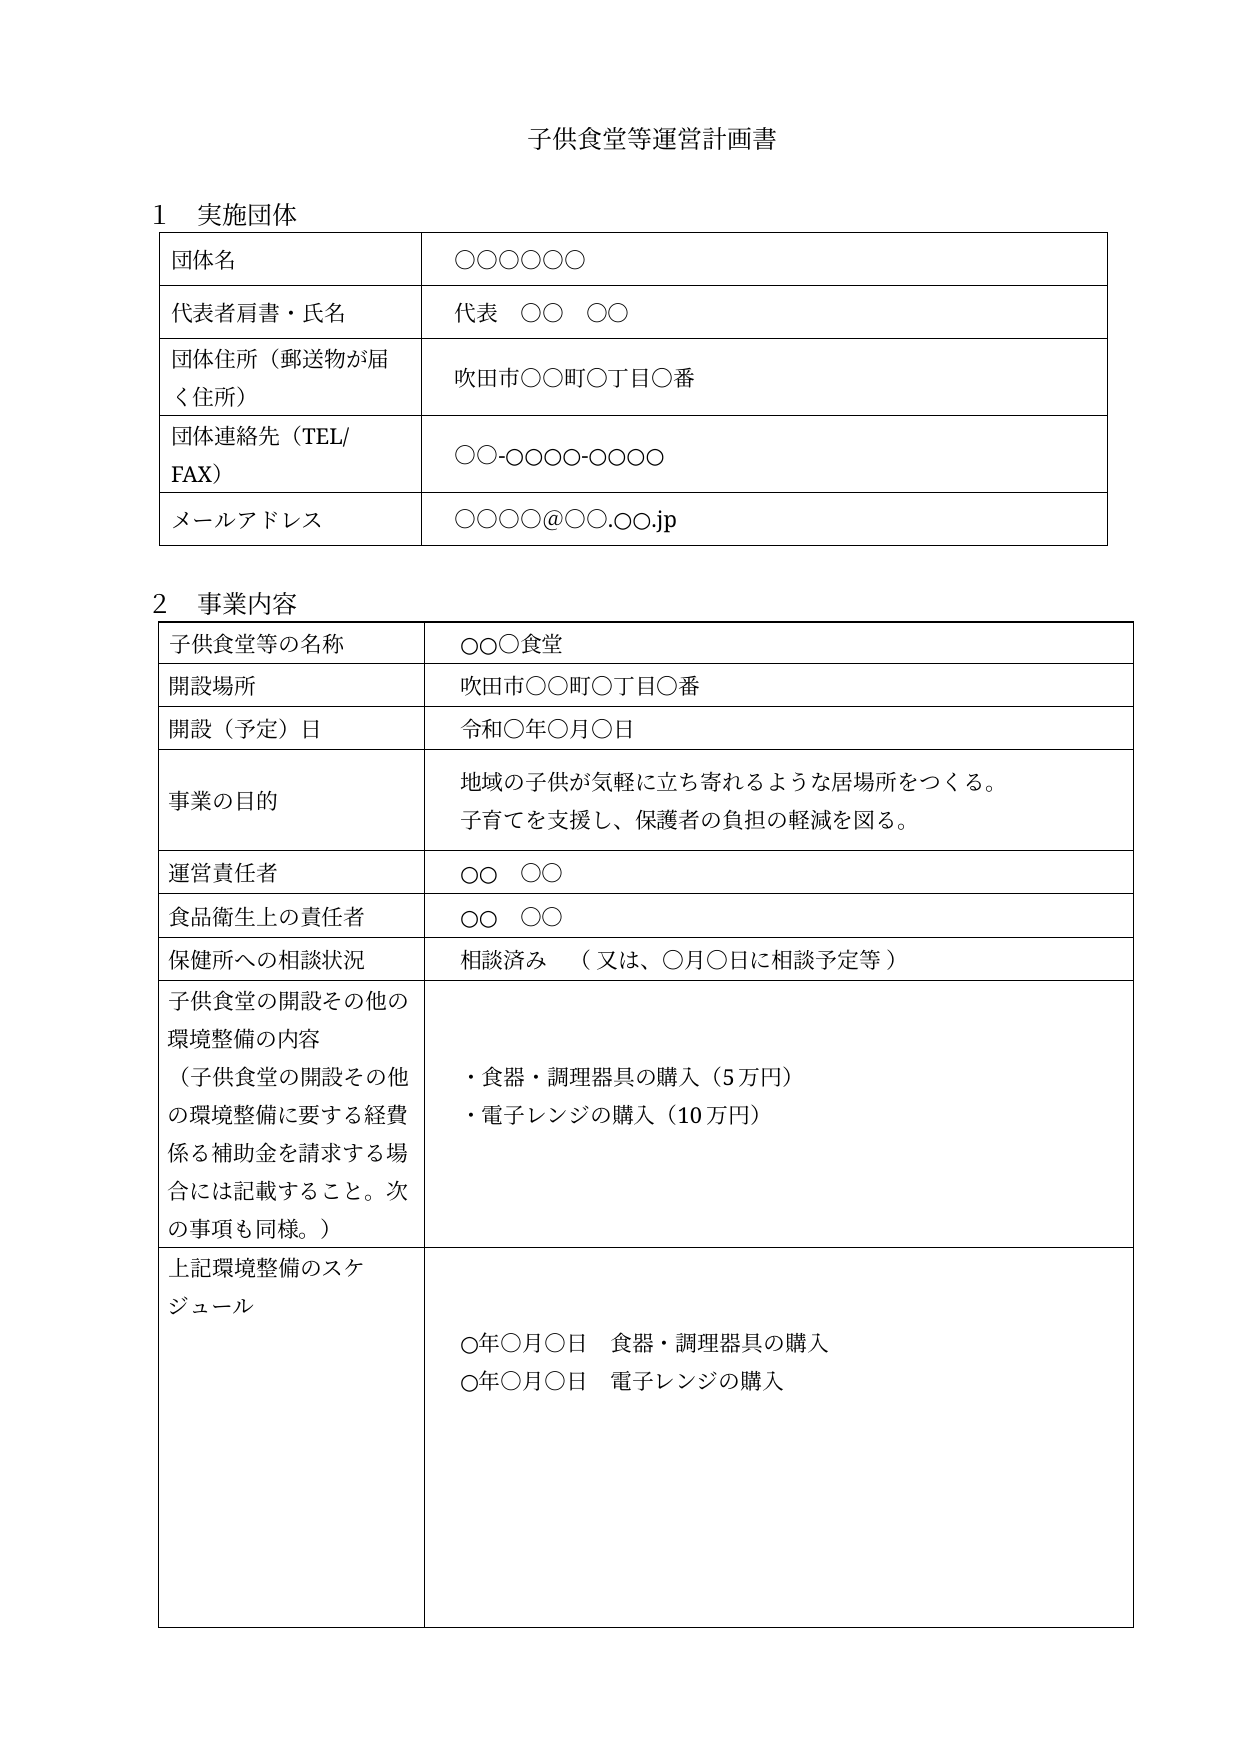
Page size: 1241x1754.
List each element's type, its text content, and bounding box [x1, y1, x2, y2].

text １ 実施団体 [148, 194, 1107, 232]
table_cell ○○ ○○ [425, 851, 1133, 893]
table_cell 保健所への相談状況 [159, 938, 424, 980]
table_cell 団体連絡先（TEL/FAX） [160, 416, 421, 492]
table_cell 上記環境整備のスケジュール [159, 1248, 424, 1627]
table_cell 吹田市○○町〇丁目〇番 [422, 339, 1107, 415]
table_cell 子供食堂の開設その他の環境整備の内容 （子供食堂の開設その他の環境整備に要する経費係る補助金を請求する場合には記載すること。次の事項も同様。） [159, 981, 424, 1247]
table_cell ・食器・調理器具の購入（5万円） ・電子レンジの購入（10万円） [425, 981, 1133, 1247]
table_cell 団体住所（郵送物が届く住所） [160, 339, 421, 415]
table_header 子供食堂等の名称 [159, 623, 424, 663]
table_cell 代表者肩書・氏名 [160, 286, 421, 338]
table_cell 令和〇年〇月〇日 [425, 707, 1133, 749]
table_cell 事業の目的 [159, 750, 424, 850]
table_cell メールアドレス [160, 493, 421, 544]
table_cell 運営責任者 [159, 851, 424, 893]
table_cell 開設場所 [159, 664, 424, 706]
table_cell 開設（予定）日 [159, 707, 424, 749]
table_cell ○○ ○○ [425, 894, 1133, 937]
table_cell 食品衛生上の責任者 [159, 894, 424, 937]
table_cell 相談済み （ 又は、〇月〇日に相談予定等 ） [425, 938, 1133, 980]
table_header ○○○○○○ [422, 233, 1107, 285]
text 子供食堂等運営計画書 [173, 118, 1107, 156]
table_cell ○○○○＠○○.○○.jp [422, 493, 1107, 544]
table_header ○○〇食堂 [425, 623, 1133, 663]
table_cell 地域の子供が気軽に立ち寄れるような居場所をつくる。 子育てを支援し、保護者の負担の軽減を図る。 [425, 750, 1133, 850]
table_cell 代表 ○○ ○○ [422, 286, 1107, 338]
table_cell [425, 1248, 1133, 1627]
text ２ 事業内容 [148, 583, 1107, 621]
table_cell ○○-○○○○-○○○○ [422, 416, 1107, 492]
table_header 団体名 [160, 233, 421, 285]
table_cell 吹田市○○町〇丁目〇番 [425, 664, 1133, 706]
